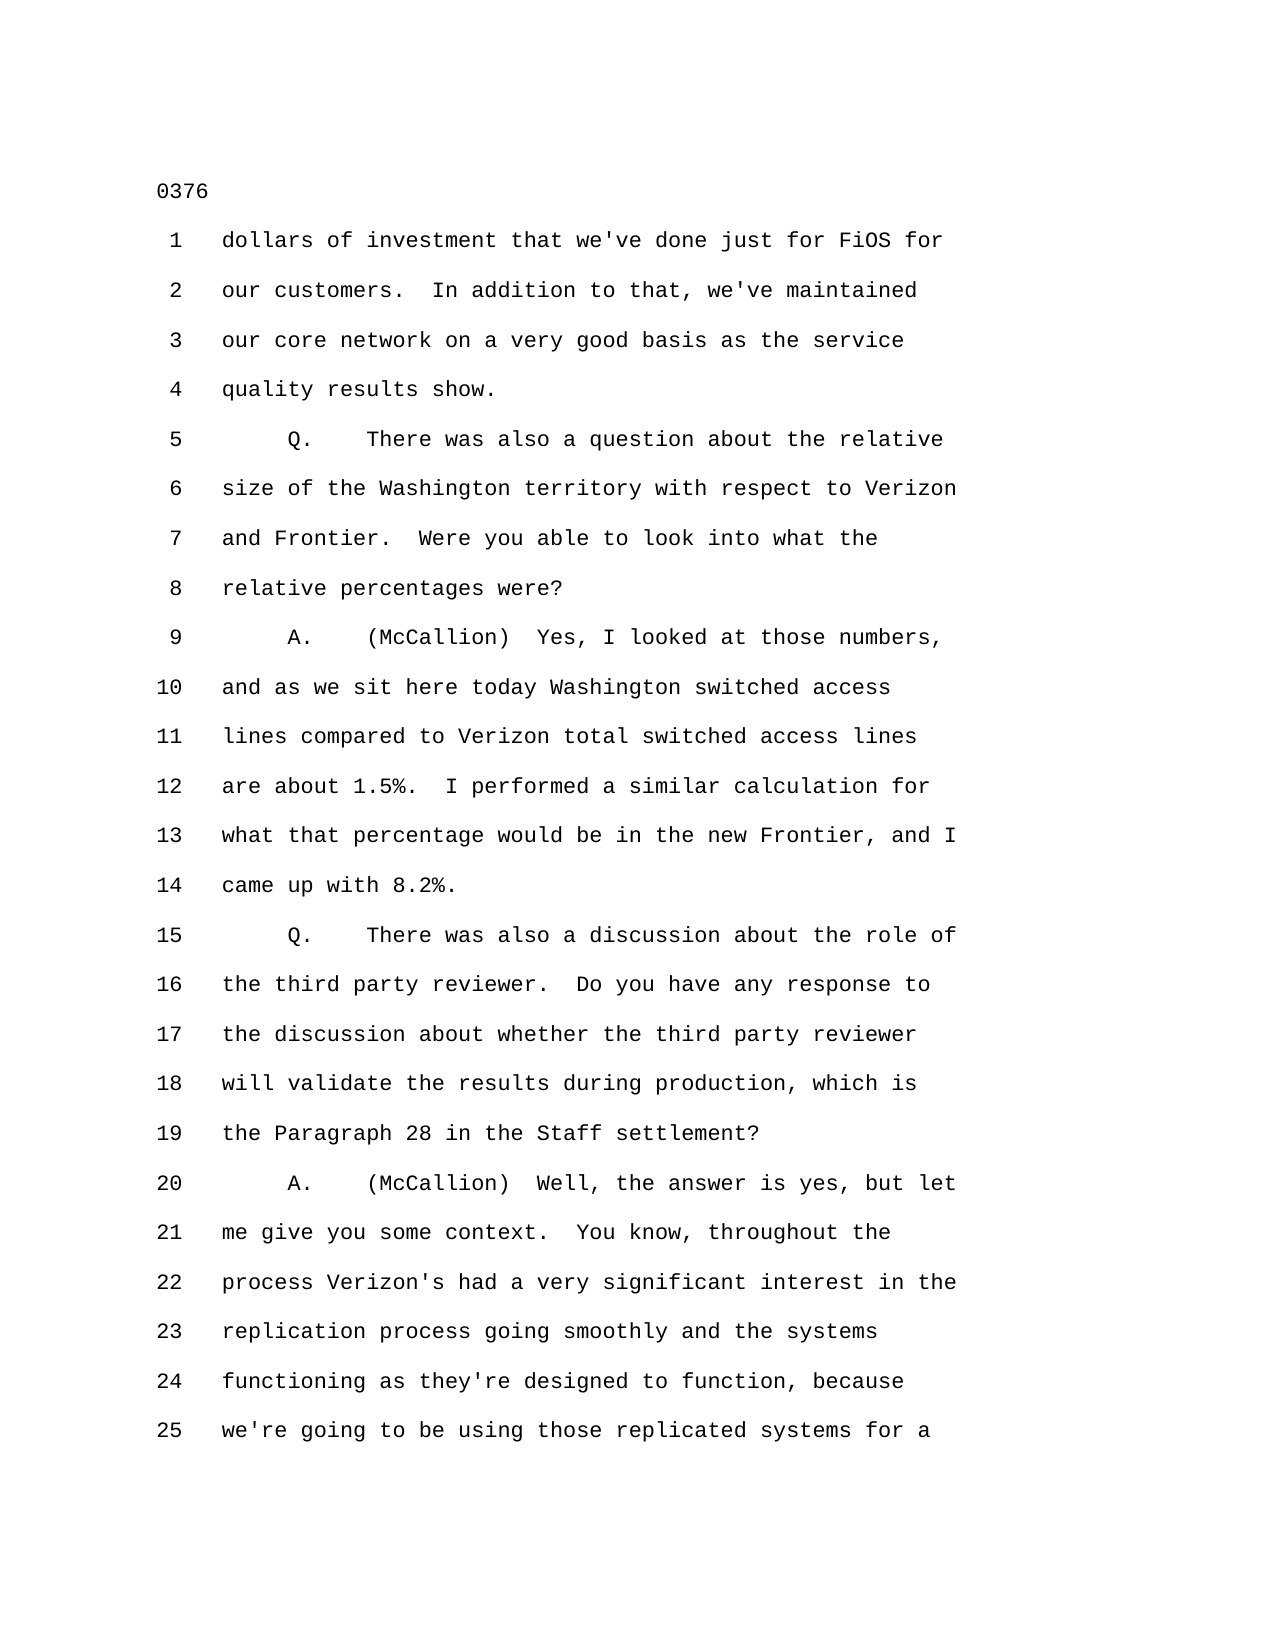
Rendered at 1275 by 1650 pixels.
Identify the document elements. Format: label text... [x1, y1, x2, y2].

text 21 me give you some context. You know, throughout the [156, 1221, 1119, 1246]
text 14 came up with 8.2%. [156, 874, 1119, 899]
text 3 our core network on a very good basis as the service [156, 329, 1119, 353]
text 6 size of the Washington territory with respect to Verizon [156, 477, 1119, 502]
text 12 are about 1.5%. I performed a similar calculation for [156, 775, 1119, 800]
text 4 quality results show. [156, 378, 1119, 403]
text 11 lines compared to Verizon total switched access lines [156, 725, 1119, 750]
text 23 replication process going smoothly and the systems [156, 1320, 1119, 1345]
text 13 what that percentage would be in the new Frontier, and I [156, 824, 1119, 849]
text 16 the third party reviewer. Do you have any response to [156, 973, 1119, 998]
text 7 and Frontier. Were you able to look into what the [156, 527, 1119, 552]
text 24 functioning as they're designed to function, because [156, 1370, 1119, 1395]
text 1 dollars of investment that we've done just for FiOS for [156, 229, 1119, 254]
text 10 and as we sit here today Washington switched access [156, 676, 1119, 701]
text 8 relative percentages were? [156, 577, 1119, 601]
text 20 A. (McCallion) Well, the answer is yes, but let [156, 1172, 1119, 1196]
text 5 Q. There was also a question about the relative [156, 428, 1119, 453]
text 18 will validate the results during production, which is [156, 1072, 1119, 1097]
text 17 the discussion about whether the third party reviewer [156, 1023, 1119, 1048]
text 9 A. (McCallion) Yes, I looked at those numbers, [156, 626, 1119, 651]
text 25 we're going to be using those replicated systems for a [156, 1419, 1119, 1444]
text 0376 [156, 180, 1119, 205]
text 19 the Paragraph 28 in the Staff settlement? [156, 1122, 1119, 1147]
text 22 process Verizon's had a very significant interest in the [156, 1271, 1119, 1296]
text 2 our customers. In addition to that, we've maintained [156, 279, 1119, 304]
text 15 Q. There was also a discussion about the role of [156, 924, 1119, 948]
